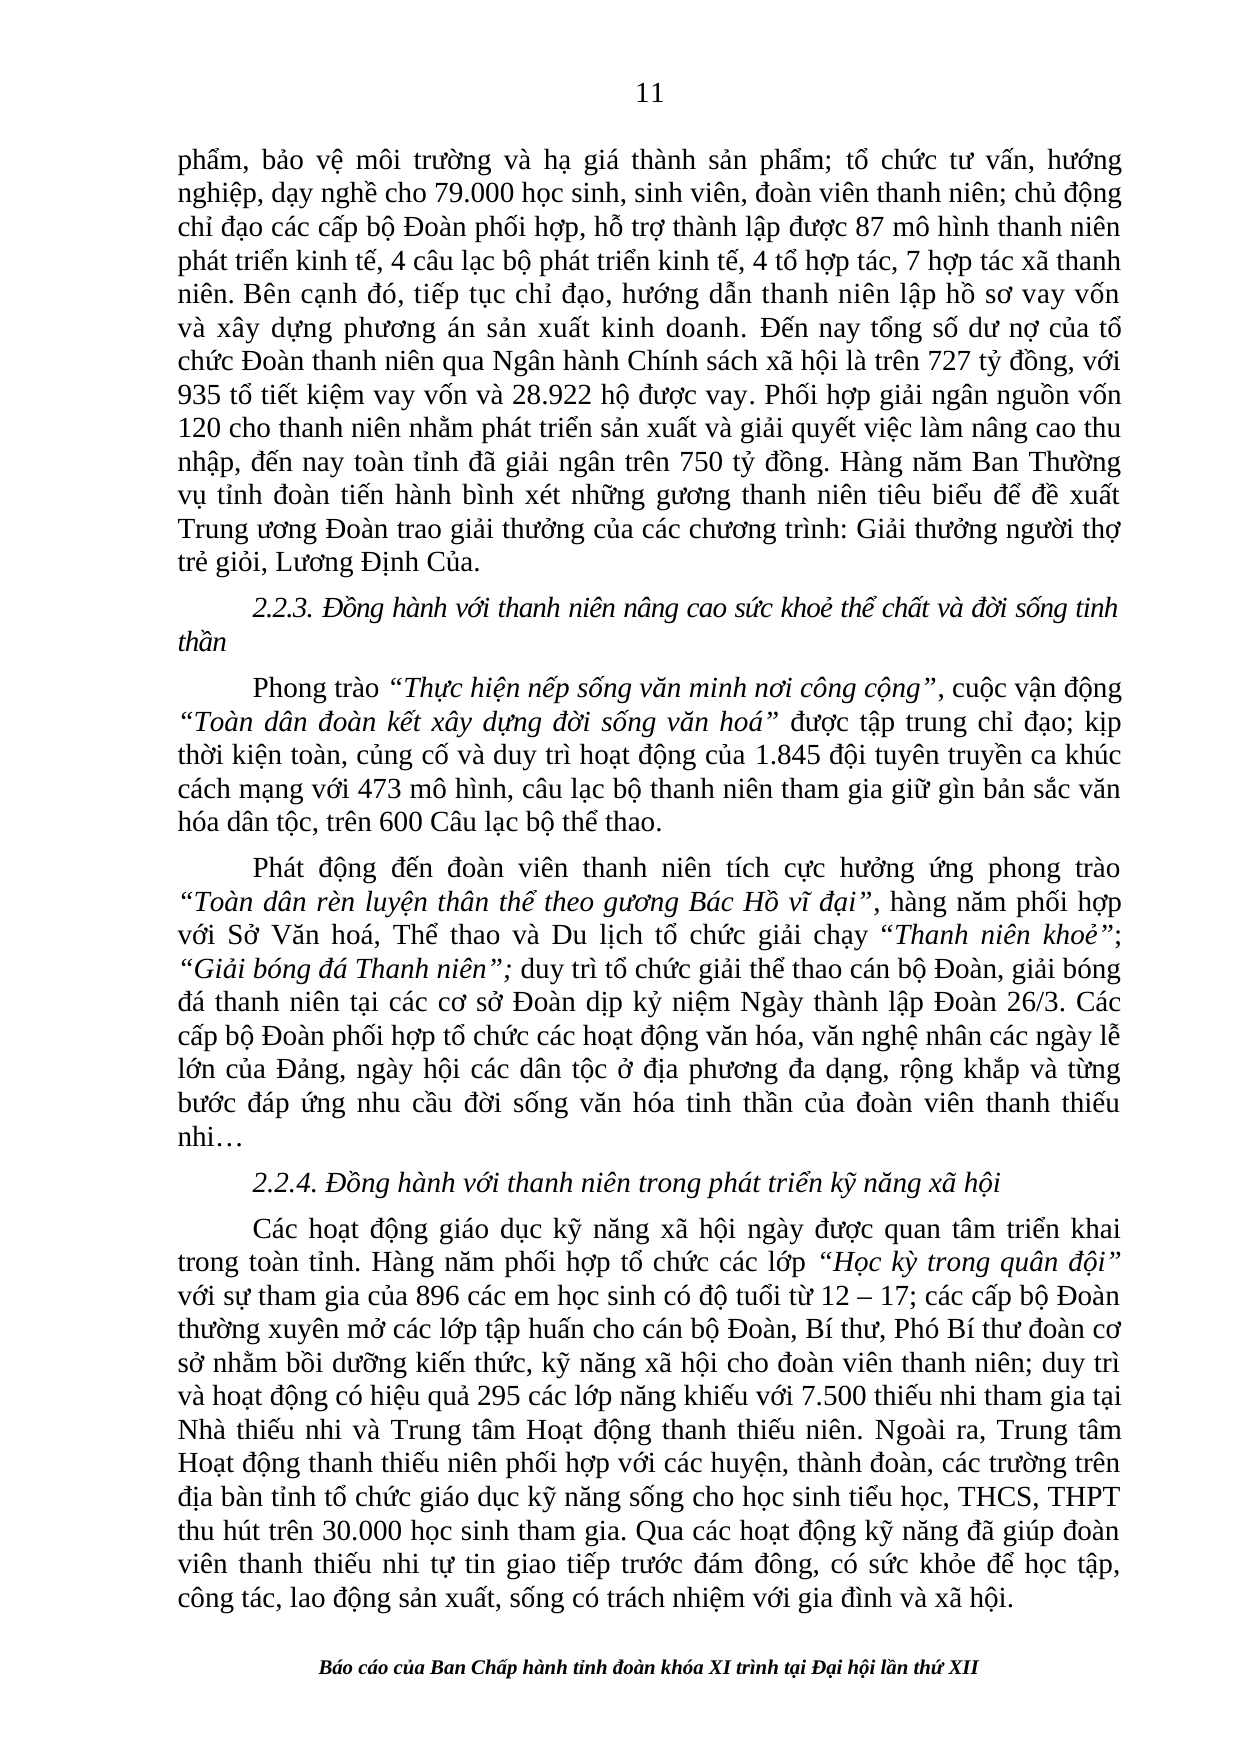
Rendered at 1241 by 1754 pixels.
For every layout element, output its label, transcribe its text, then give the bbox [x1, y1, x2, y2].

text 2.2.3. Đồng hành với thanh niên nâng cao sức khoẻ thể chất và đời sống tinh thần [177, 591, 1122, 658]
text Phong trào “Thực hiện nếp sống văn minh nơi công cộng”, cuộc vận động “Toàn dân đoàn kết xây dựng đời sống văn hoá” được tập trung chỉ đạo; kịp thời kiện toàn, củng cố và duy trì hoạt động của 1.845 đội tuyên truyền ca khúc cách mạng với 473 mô hình, câu lạc bộ thanh niên tham gia giữ gìn bản sắc văn hóa dân tộc, trên 600 Câu lạc bộ thể thao. [177, 670, 1122, 838]
text Phát động đến đoàn viên thanh niên tích cực hưởng ứng phong trào “Toàn dân rèn luyện thân thể theo gương Bác Hồ vĩ đại”, hàng năm phối hợp với Sở Văn hoá, Thể thao và Du lịch tổ chức giải chạy “Thanh niên khoẻ”; “Giải bóng đá Thanh niên”; duy trì tổ chức giải thể thao cán bộ Đoàn, giải bóng đá thanh niên tại các cơ sở Đoàn dịp kỷ niệm Ngày thành lập Đoàn 26/3. Các cấp bộ Đoàn phối hợp tổ chức các hoạt động văn hóa, văn nghệ nhân các ngày lễ lớn của Đảng, ngày hội các dân tộc ở địa phương đa dạng, rộng khắp và từng bước đáp ứng nhu cầu đời sống văn hóa tinh thần của đoàn viên thanh thiếu nhi… [177, 850, 1122, 1152]
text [177, 142, 1122, 578]
text Các hoạt động giáo dục kỹ năng xã hội ngày được quan tâm triển khai trong toàn tỉnh. Hàng năm phối hợp tổ chức các lớp “Học kỳ trong quân đội” với sự tham gia của 896 các em học sinh có độ tuổi từ 12 – 17; các cấp bộ Đoàn thường xuyên mở các lớp tập huấn cho cán bộ Đoàn, Bí thư, Phó Bí thư đoàn cơ sở nhằm bồi dưỡng kiến thức, kỹ năng xã hội cho đoàn viên thanh niên; duy trì và hoạt động có hiệu quả 295 các lớp năng khiếu với 7.500 thiếu nhi tham gia tại Nhà thiếu nhi và Trung tâm Hoạt động thanh thiếu niên. Ngoài ra, Trung tâm Hoạt động thanh thiếu niên phối hợp với các huyện, thành đoàn, các trường trên địa bàn tỉnh tổ chức giáo dục kỹ năng sống cho học sinh tiểu học, THCS, THPT thu hút trên 30.000 học sinh tham gia. Qua các hoạt động kỹ năng đã giúp đoàn viên thanh thiếu nhi tự tin giao tiếp trước đám đông, có sức khỏe để học tập, công tác, lao động sản xuất, sống có trách nhiệm với gia đình và xã hội. [177, 1211, 1122, 1613]
text 2.2.4. Đồng hành với thanh niên trong phát triển kỹ năng xã hội [177, 1165, 1122, 1198]
